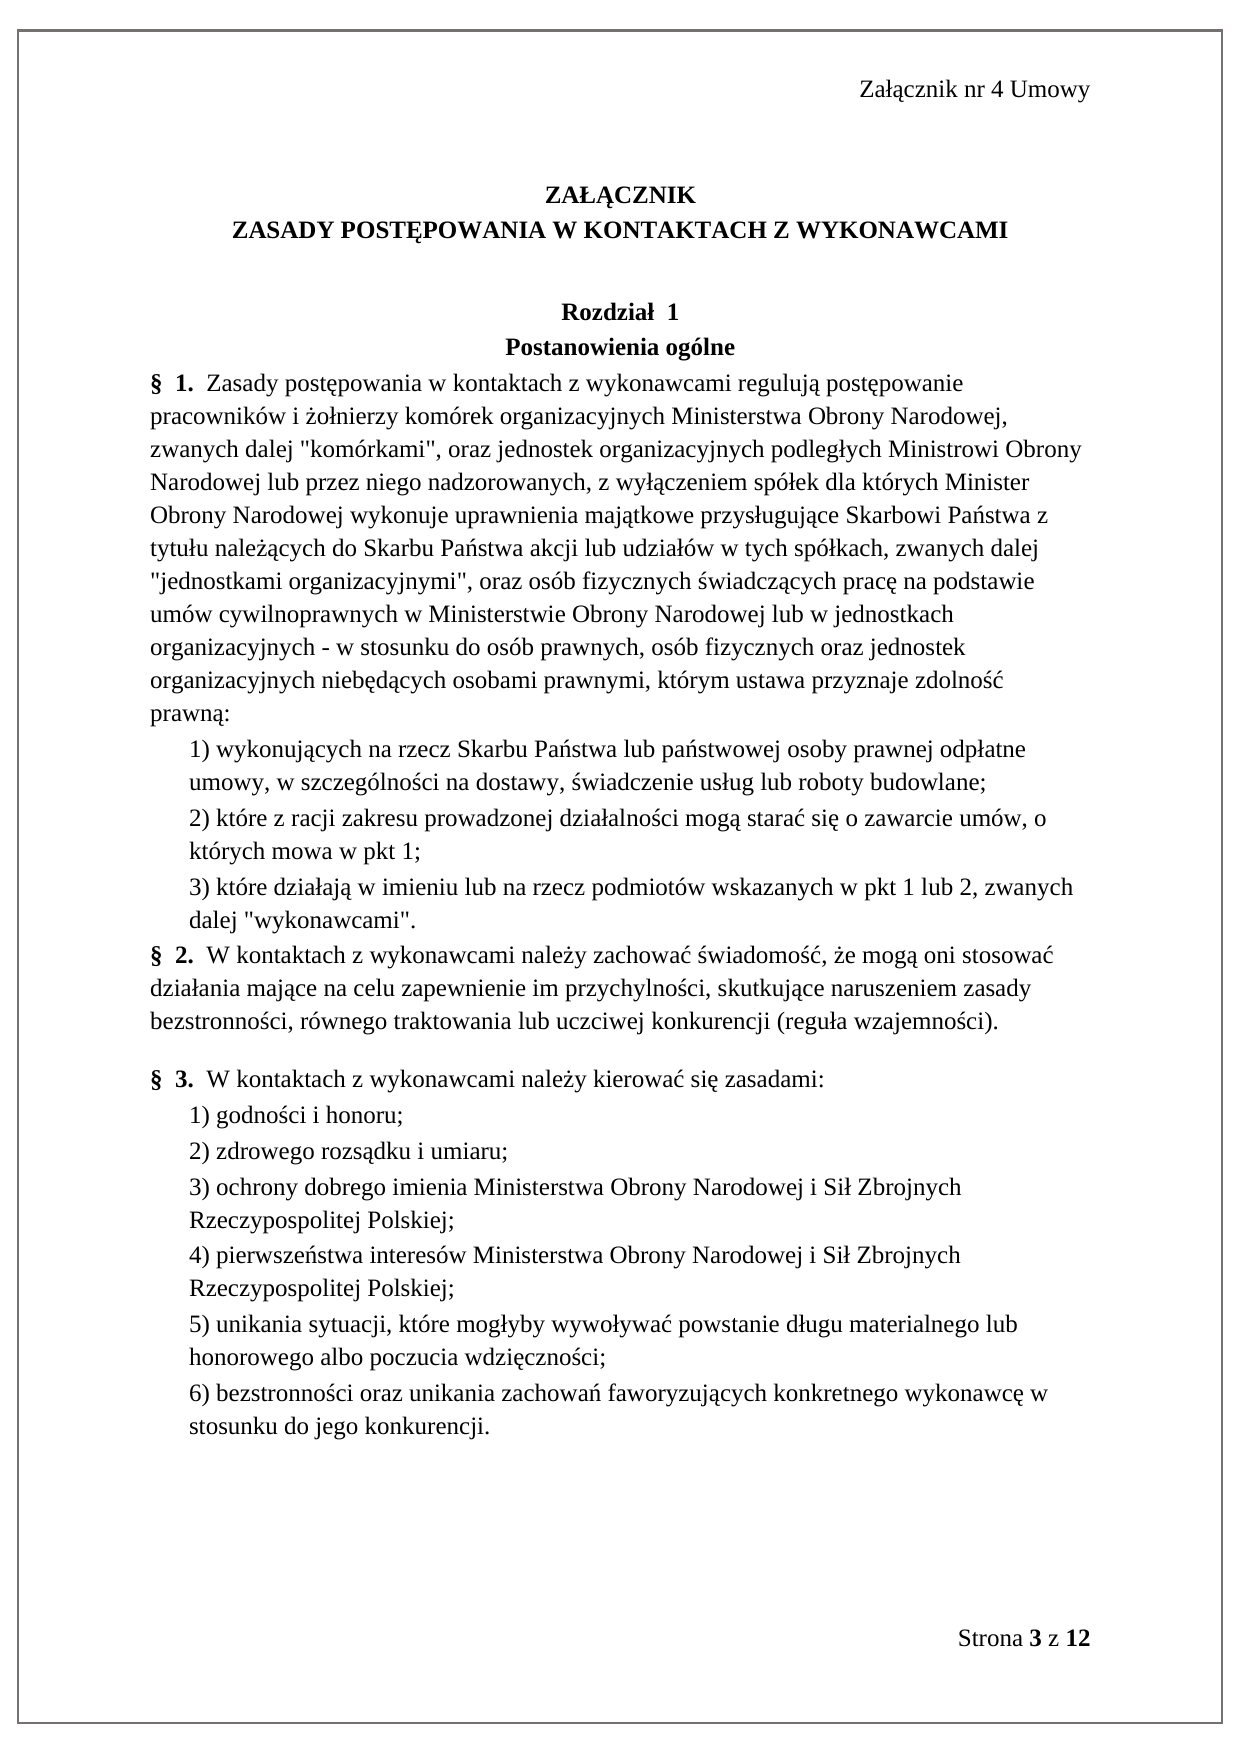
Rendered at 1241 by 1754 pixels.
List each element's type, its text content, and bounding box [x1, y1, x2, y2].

text 2) które z racji zakresu prowadzonej działalności mogą starać się o zawarcie umów, o których mowa w pkt 1; [189, 803, 1090, 865]
text 2) zdrowego rozsądku i umiaru; [189, 1136, 1090, 1165]
text 6) bezstronności oraz unikania zachowań faworyzujących konkretnego wykonawcę w stosunku do jego konkurencji. [189, 1378, 1090, 1440]
text Rozdział 1 [150, 297, 1090, 326]
text Postanowienia ogólne [150, 332, 1090, 361]
text ZASADY POSTĘPOWANIA W KONTAKTACH Z WYKONAWCAMI [150, 216, 1090, 244]
text 3) ochrony dobrego imienia Ministerstwa Obrony Narodowej i Sił Zbrojnych Rzeczypospolitej Polskiej; [189, 1172, 1090, 1233]
text § 2. W kontaktach z wykonawcami należy zachować świadomość, że mogą oni stosować działania mające na celu zapewnienie im przychylności, skutkujące naruszeniem zasady bezstronności, równego traktowania lub uczciwej konkurencji (reguła wzajemności). [150, 940, 1090, 1035]
text 1) wykonujących na rzecz Skarbu Państwa lub państwowej osoby prawnej odpłatne umowy, w szczególności na dostawy, świadczenie usług lub roboty budowlane; [189, 734, 1090, 796]
text § 3. W kontaktach z wykonawcami należy kierować się zasadami: [150, 1064, 1090, 1093]
text 5) unikania sytuacji, które mogłyby wywoływać powstanie długu materialnego lub honorowego albo poczucia wdzięczności; [189, 1309, 1090, 1371]
text § 1. Zasady postępowania w kontaktach z wykonawcami regulują postępowanie pracowników i żołnierzy komórek organizacyjnych Ministerstwa Obrony Narodowej, zwanych dalej "komórkami", oraz jednostek organizacyjnych podległych Ministrowi Obrony Narodowej lub przez niego nadzorowanych, z wyłączeniem spółek dla których Minister Obrony Narodowej wykonuje uprawnienia majątkowe przysługujące Skarbowi Państwa z tytułu należących do Skarbu Państwa akcji lub udziałów w tych spółkach, zwanych dalej "jednostkami organizacyjnymi", oraz osób fizycznych świadczących pracę na podstawie umów cywilnoprawnych w Ministerstwie Obrony Narodowej lub w jednostkach organizacyjnych - w stosunku do osób prawnych, osób fizycznych oraz jednostek organizacyjnych niebędących osobami prawnymi, którym ustawa przyznaje zdolność prawną: [150, 368, 1090, 727]
text ZAŁĄCZNIK [150, 180, 1090, 209]
text 4) pierwszeństwa interesów Ministerstwa Obrony Narodowej i Sił Zbrojnych Rzeczypospolitej Polskiej; [189, 1240, 1090, 1302]
text 3) które działają w imieniu lub na rzecz podmiotów wskazanych w pkt 1 lub 2, zwanych dalej "wykonawcami". [189, 872, 1090, 933]
text 1) godności i honoru; [189, 1100, 1090, 1129]
